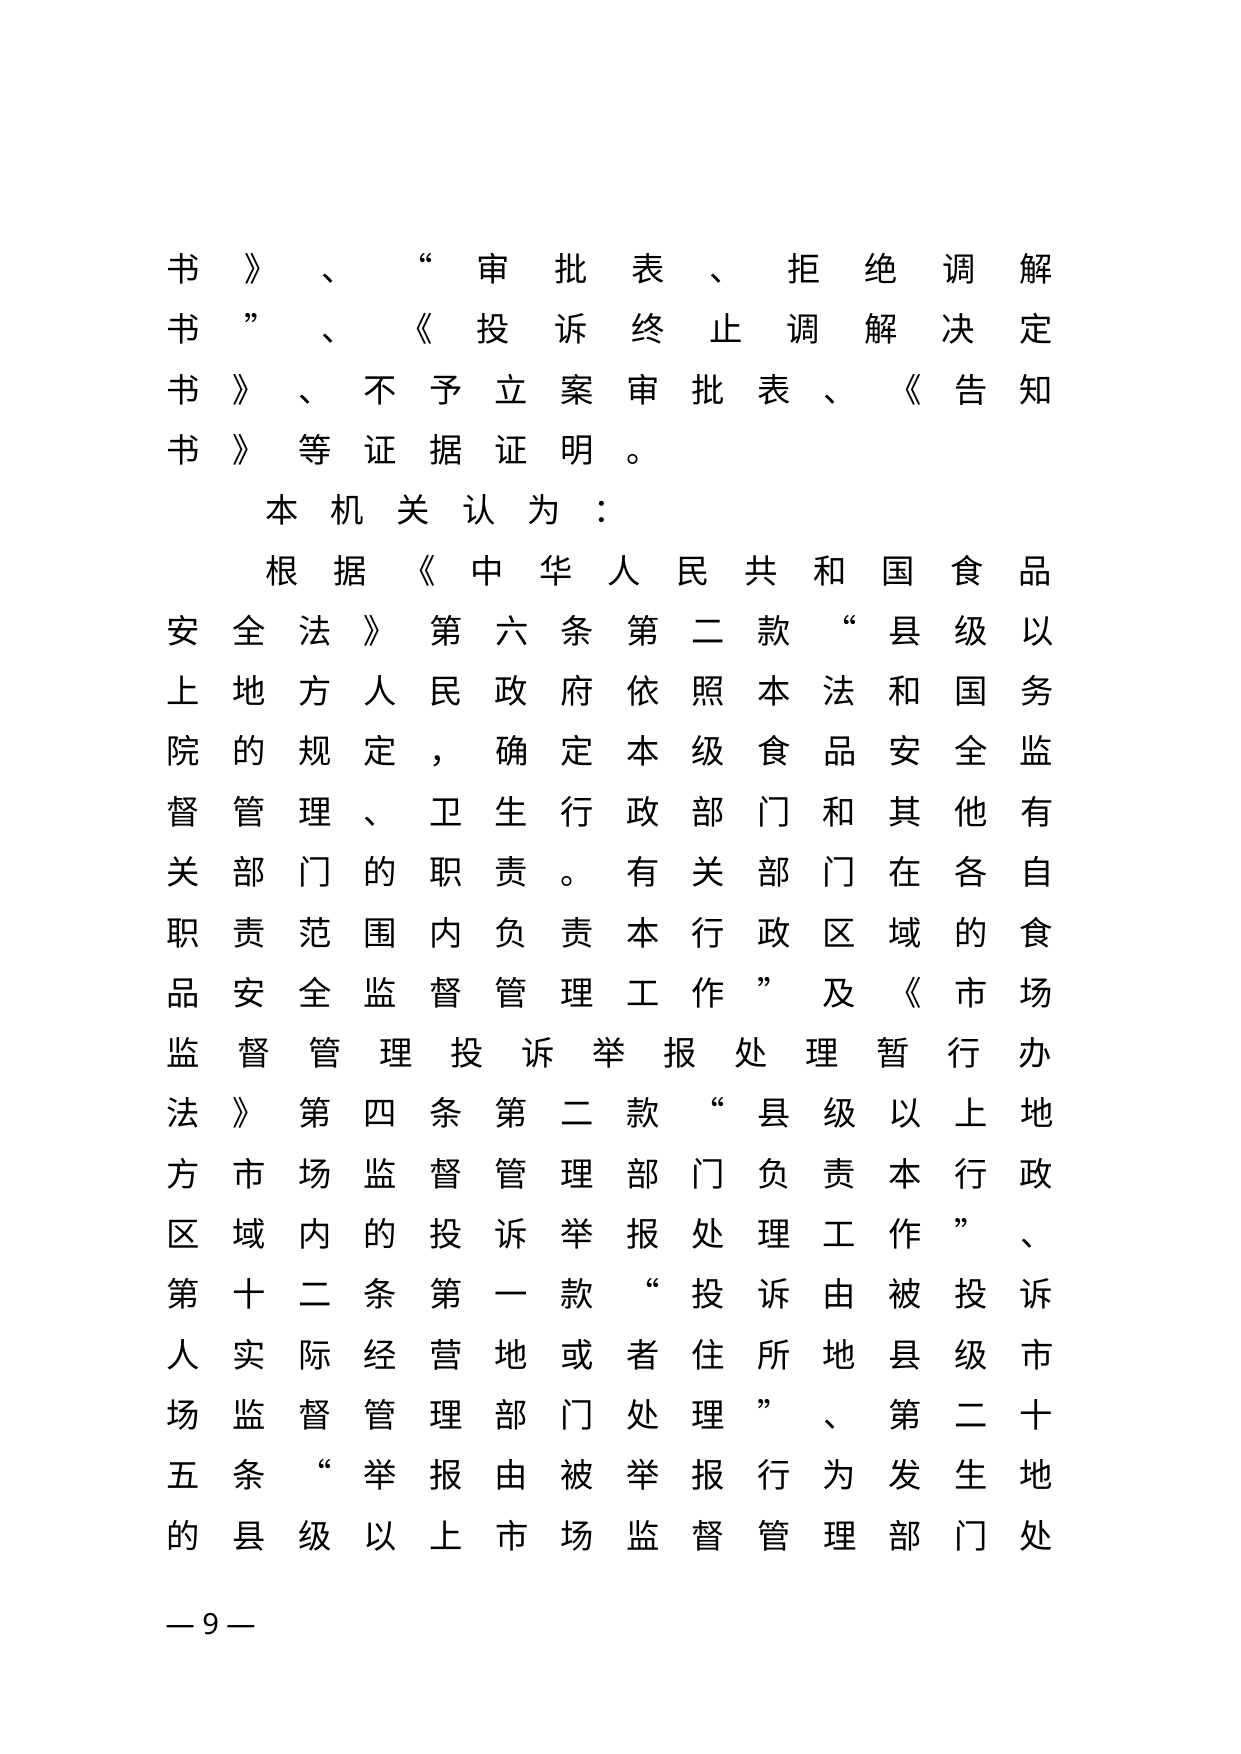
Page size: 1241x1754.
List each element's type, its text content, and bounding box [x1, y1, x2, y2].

text 本机关认为： [167, 478, 1085, 538]
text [167, 237, 1085, 478]
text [167, 538, 1085, 1564]
